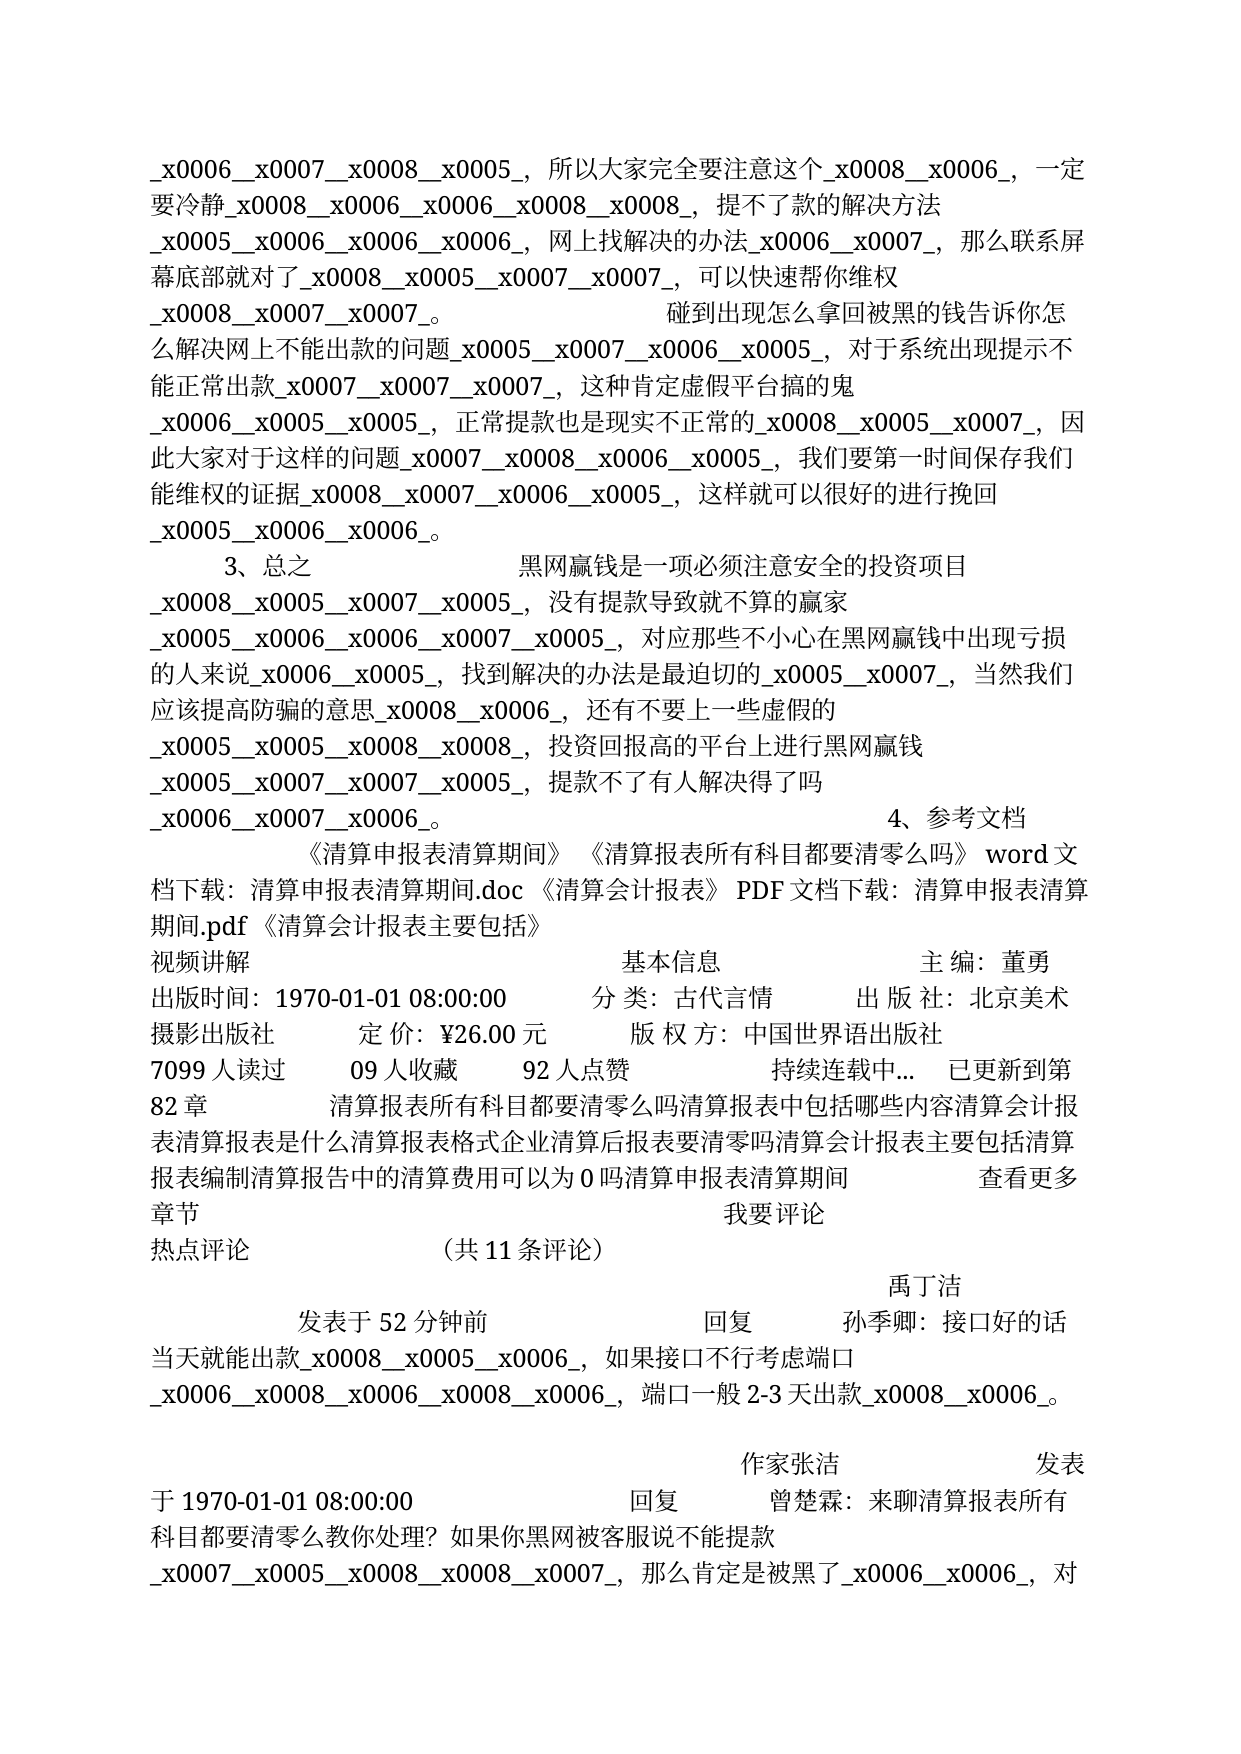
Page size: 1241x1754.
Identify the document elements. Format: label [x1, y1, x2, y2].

text [150, 150, 1090, 1589]
